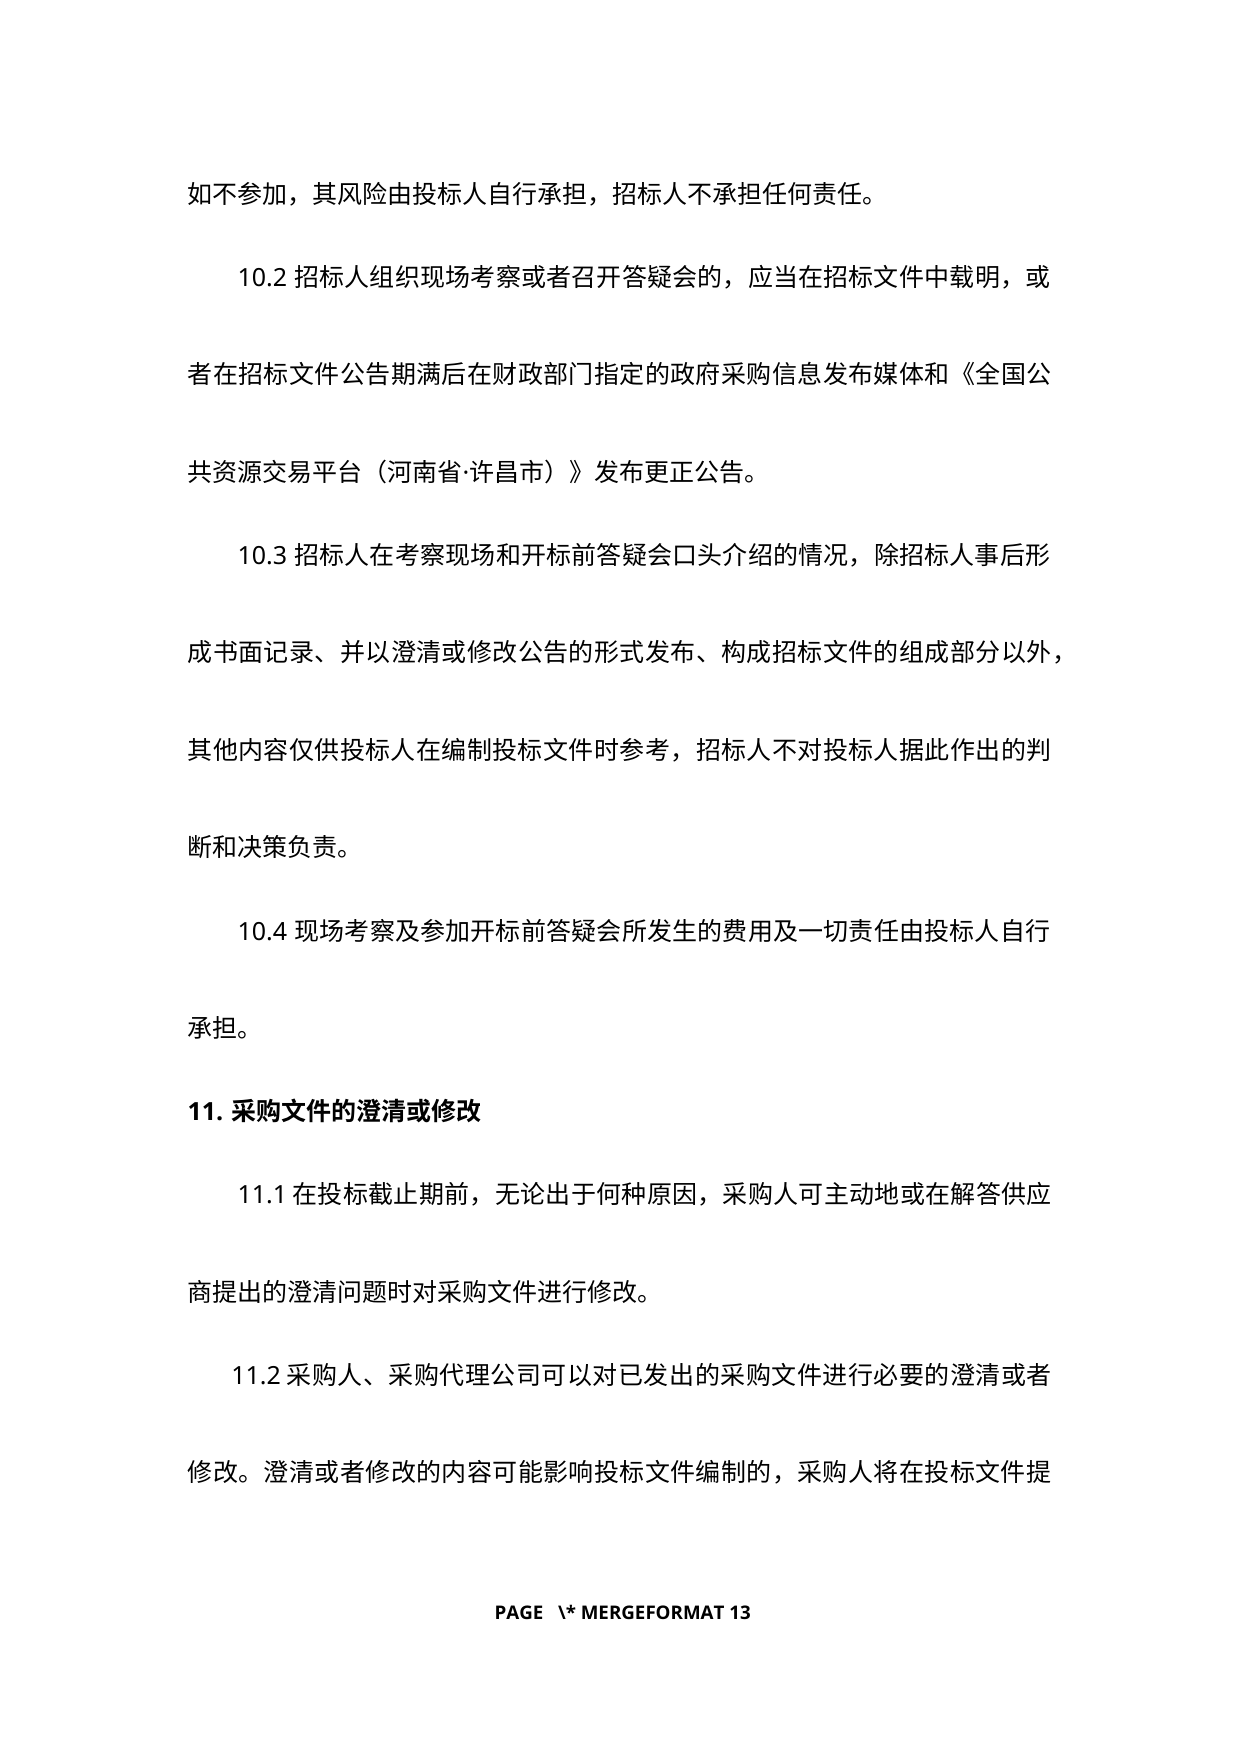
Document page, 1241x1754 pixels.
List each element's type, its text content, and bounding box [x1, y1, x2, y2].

text 10.4 现场考察及参加开标前答疑会所发生的费用及一切责任由投标人自行承担。 [187, 897, 1053, 1059]
list 采购文件的澄清或修改 [187, 1077, 1053, 1142]
text 10.3 招标人在考察现场和开标前答疑会口头介绍的情况，除招标人事后形成书面记录、并以澄清或修改公告的形式发布、构成招标文件的组成部分以外，其他内容仅供投标人在编制投标文件时参考，招标人不对投标人据此作出的判断和决策负责。 [187, 521, 1053, 878]
text 10.2 招标人组织现场考察或者召开答疑会的，应当在招标文件中载明，或者在招标文件公告期满后在财政部门指定的政府采购信息发布媒体和《全国公共资源交易平台（河南省·许昌市）》发布更正公告。 [187, 243, 1053, 503]
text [187, 1341, 1053, 1503]
text 11.1在投标截止期前，无论出于何种原因，采购人可主动地或在解答供应商提出的澄清问题时对采购文件进行修改。 [187, 1160, 1053, 1323]
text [187, 160, 1053, 225]
